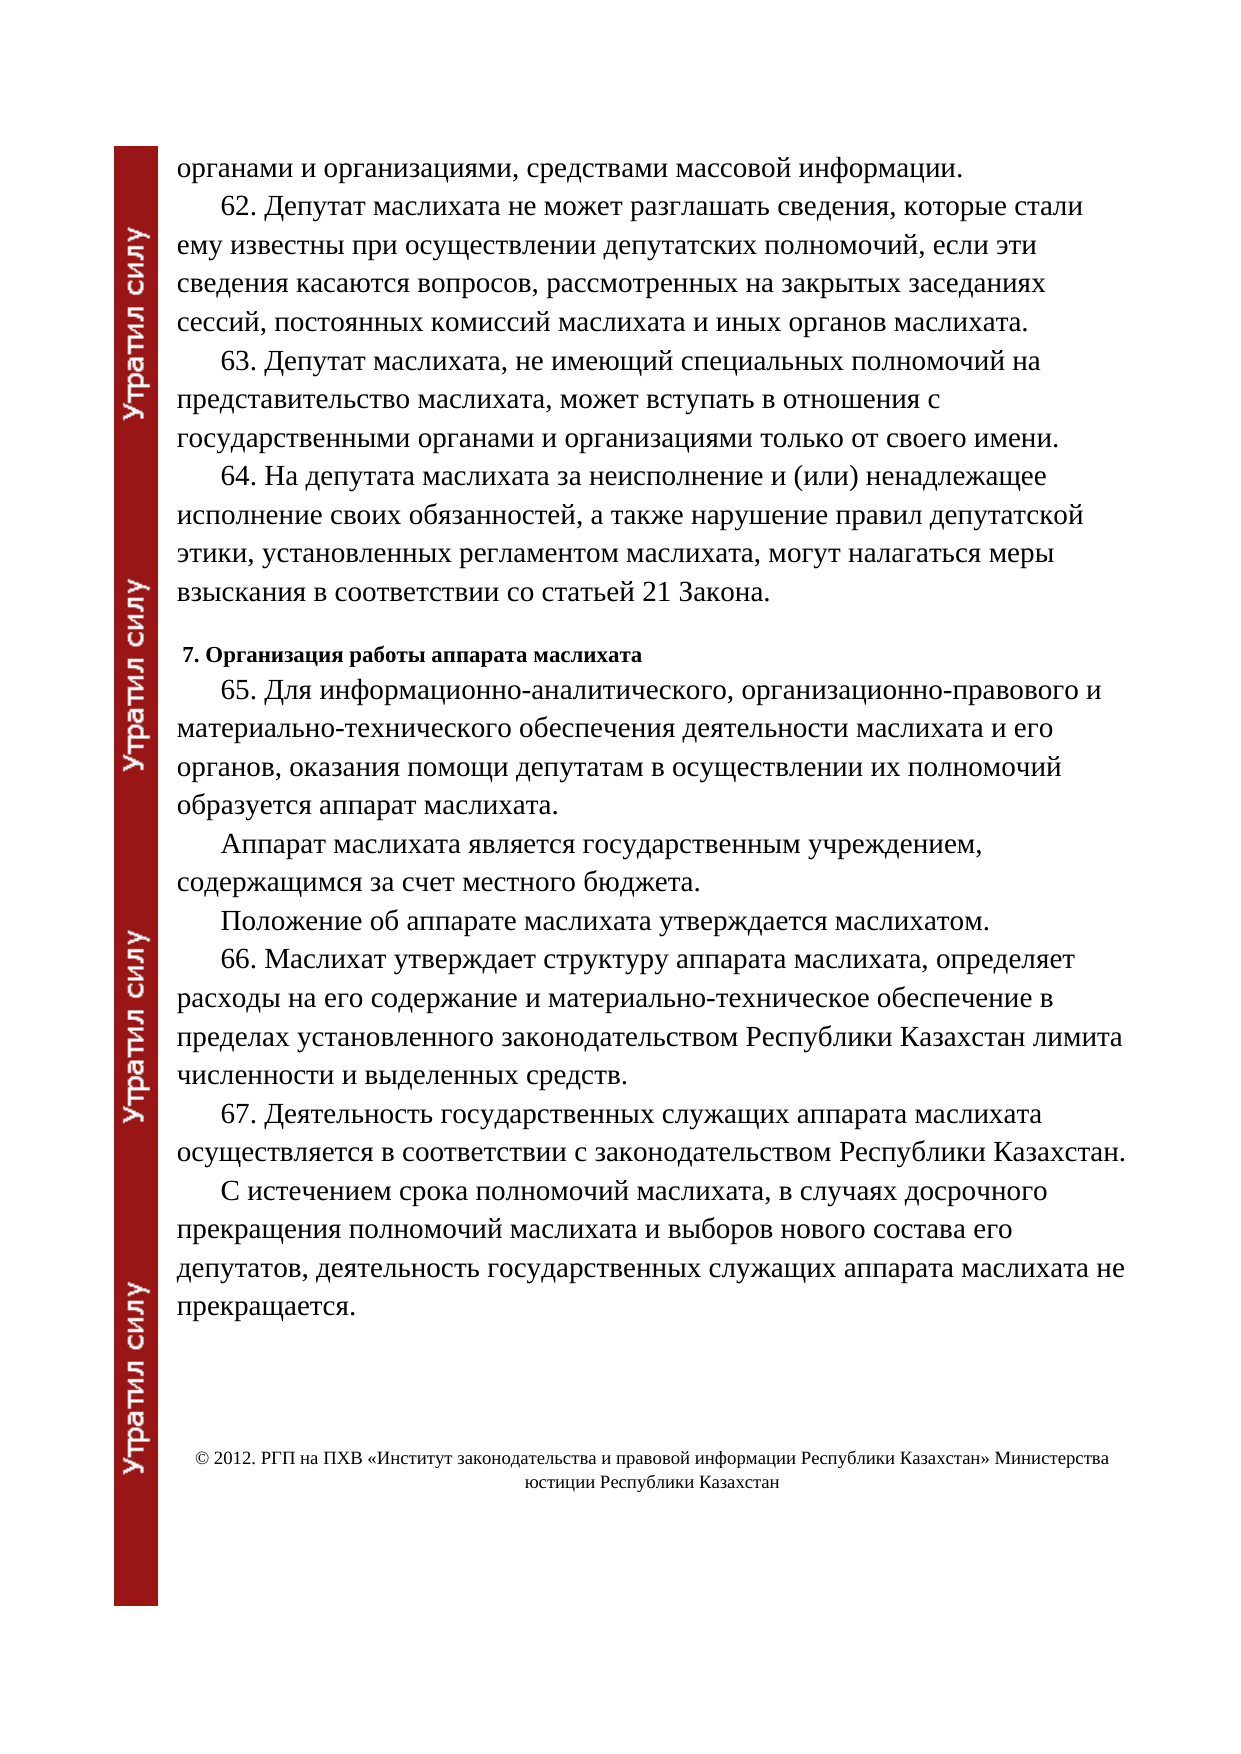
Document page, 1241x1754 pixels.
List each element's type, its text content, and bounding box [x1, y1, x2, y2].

text 7. Организация работы аппарата маслихата [112, 642, 1128, 668]
text © 2012. РГП на ПХВ «Институт законодательства и правовой информации Республики Казахстан» Министерства юстиции Республики Казахстан [112, 1447, 1128, 1493]
picture [114, 638, 158, 642]
picture [114, 1352, 158, 1447]
picture [114, 146, 158, 150]
picture [114, 1493, 158, 1606]
picture [114, 668, 158, 672]
text 65. Для информационно-аналитического, организационно-правового и материально-технического обеспечения деятельности маслихата и его органов, оказания помощи депутатам в осуществлении их полномочий образуется аппарат маслихата. Аппарат маслихата является государственным учреждением, содержащимся за счет местного бюджета. Положение об аппарате маслихата утверждается маслихатом. 66. Маслихат утверждает структуру аппарата маслихата, определяет расходы на его содержание и материально-техническое обеспечение в пределах установленного законодательством Республики Казахстан лимита численности и выделенных средств. 67. Деятельность государственных служащих аппарата маслихата осуществляется в соответствии с законодательством Республики Казахстан. С истечением срока полномочий маслихата, в случаях досрочного прекращения полномочий маслихата и выборов нового состава его депутатов, деятельность государственных служащих аппарата маслихата не прекращается. [112, 672, 1128, 1352]
